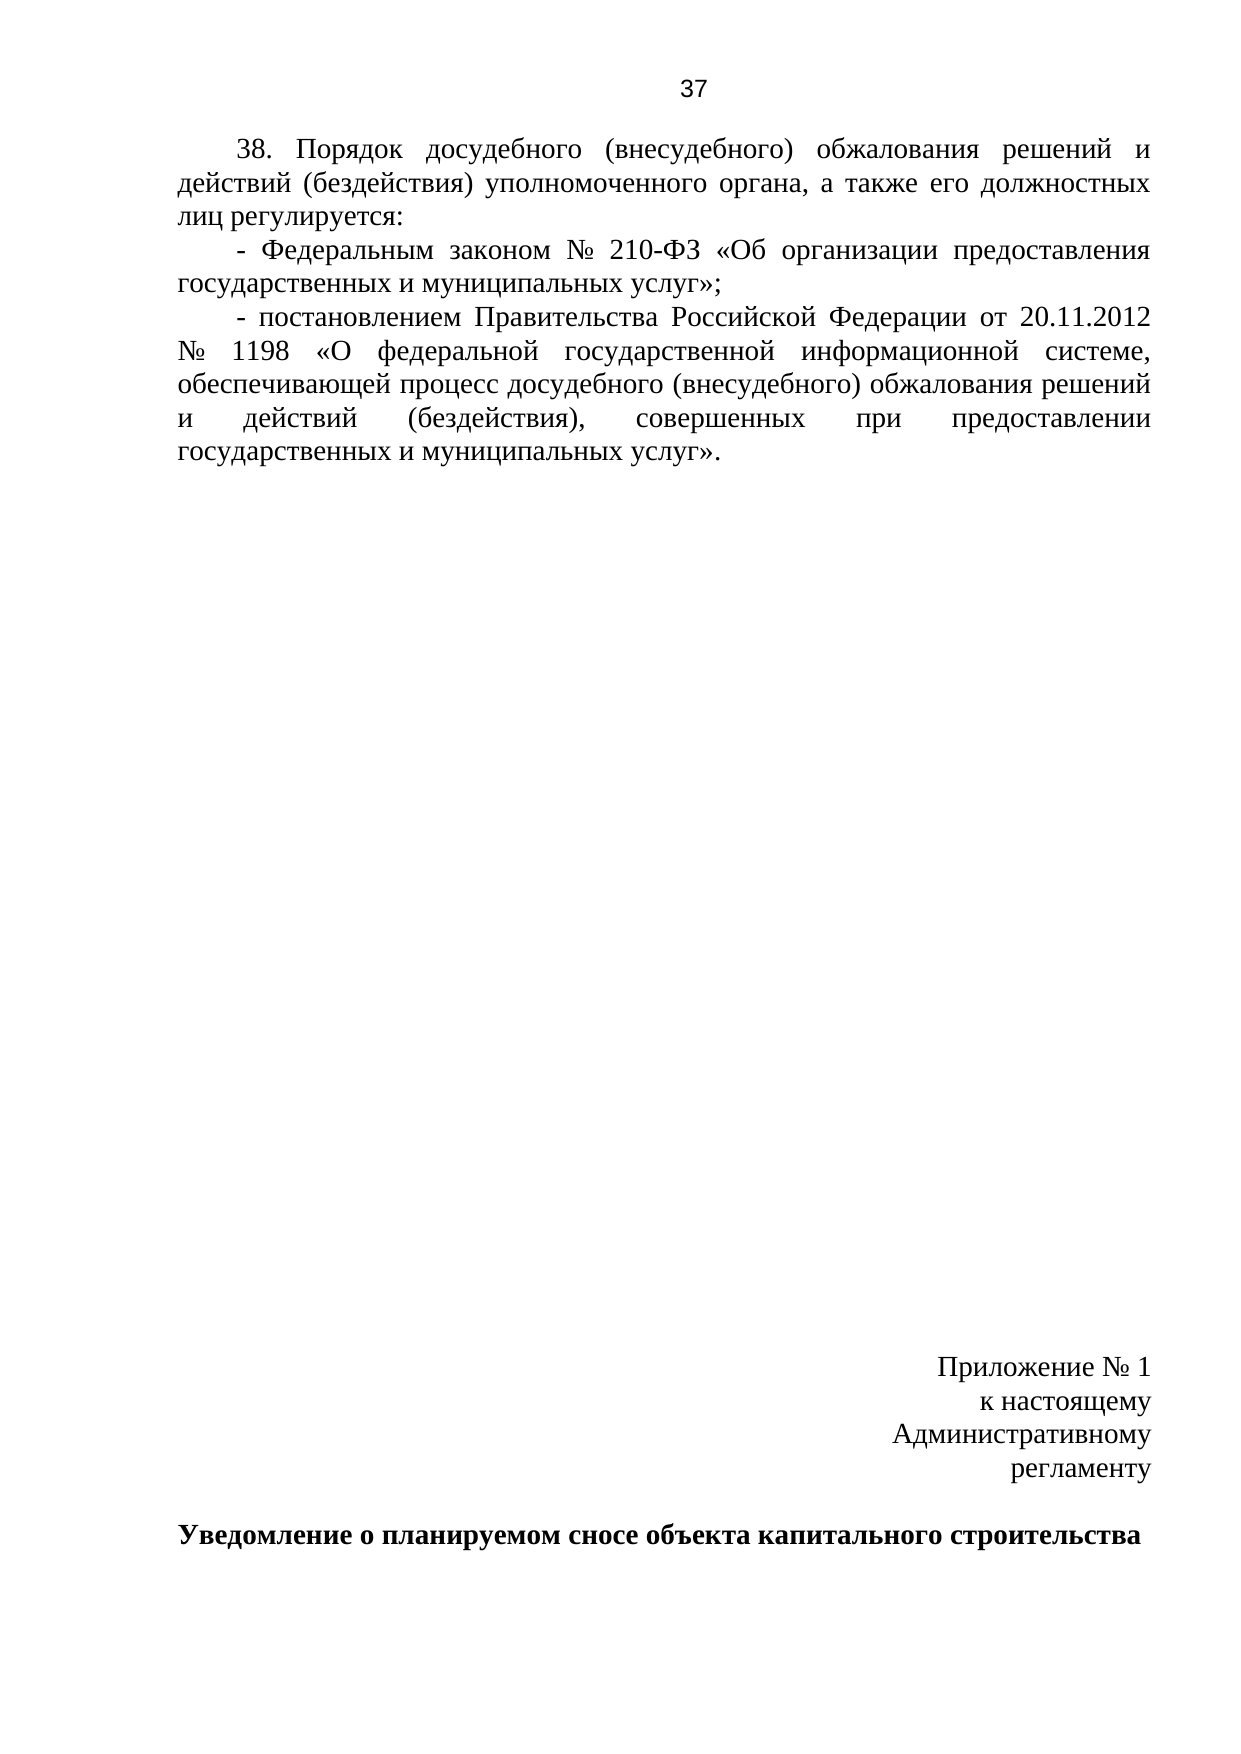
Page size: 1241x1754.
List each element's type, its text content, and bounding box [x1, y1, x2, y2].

text 38. Порядок досудебного (внесудебного) обжалования решений и действий (бездействия) уполномоченного органа, а также его должностных лиц регулируется: [177, 131, 1152, 232]
text к настоящему [177, 1383, 1152, 1416]
text регламенту [177, 1450, 1152, 1483]
text - Федеральным законом № 210-ФЗ «Об организации предоставления государственных и муниципальных услуг»; [177, 232, 1152, 299]
text Приложение № 1 [177, 1349, 1152, 1383]
text Административному [177, 1416, 1152, 1450]
text - постановлением Правительства Российской Федерации от 20.11.2012 № 1198 «О федеральной государственной информационной системе, обеспечивающей процесс досудебного (внесудебного) обжалования решений и действий (бездействия), совершенных при предоставлении государственных и муниципальных услуг». [177, 299, 1152, 467]
text Уведомление о планируемом сносе объекта капитального строительства [177, 1517, 1152, 1550]
